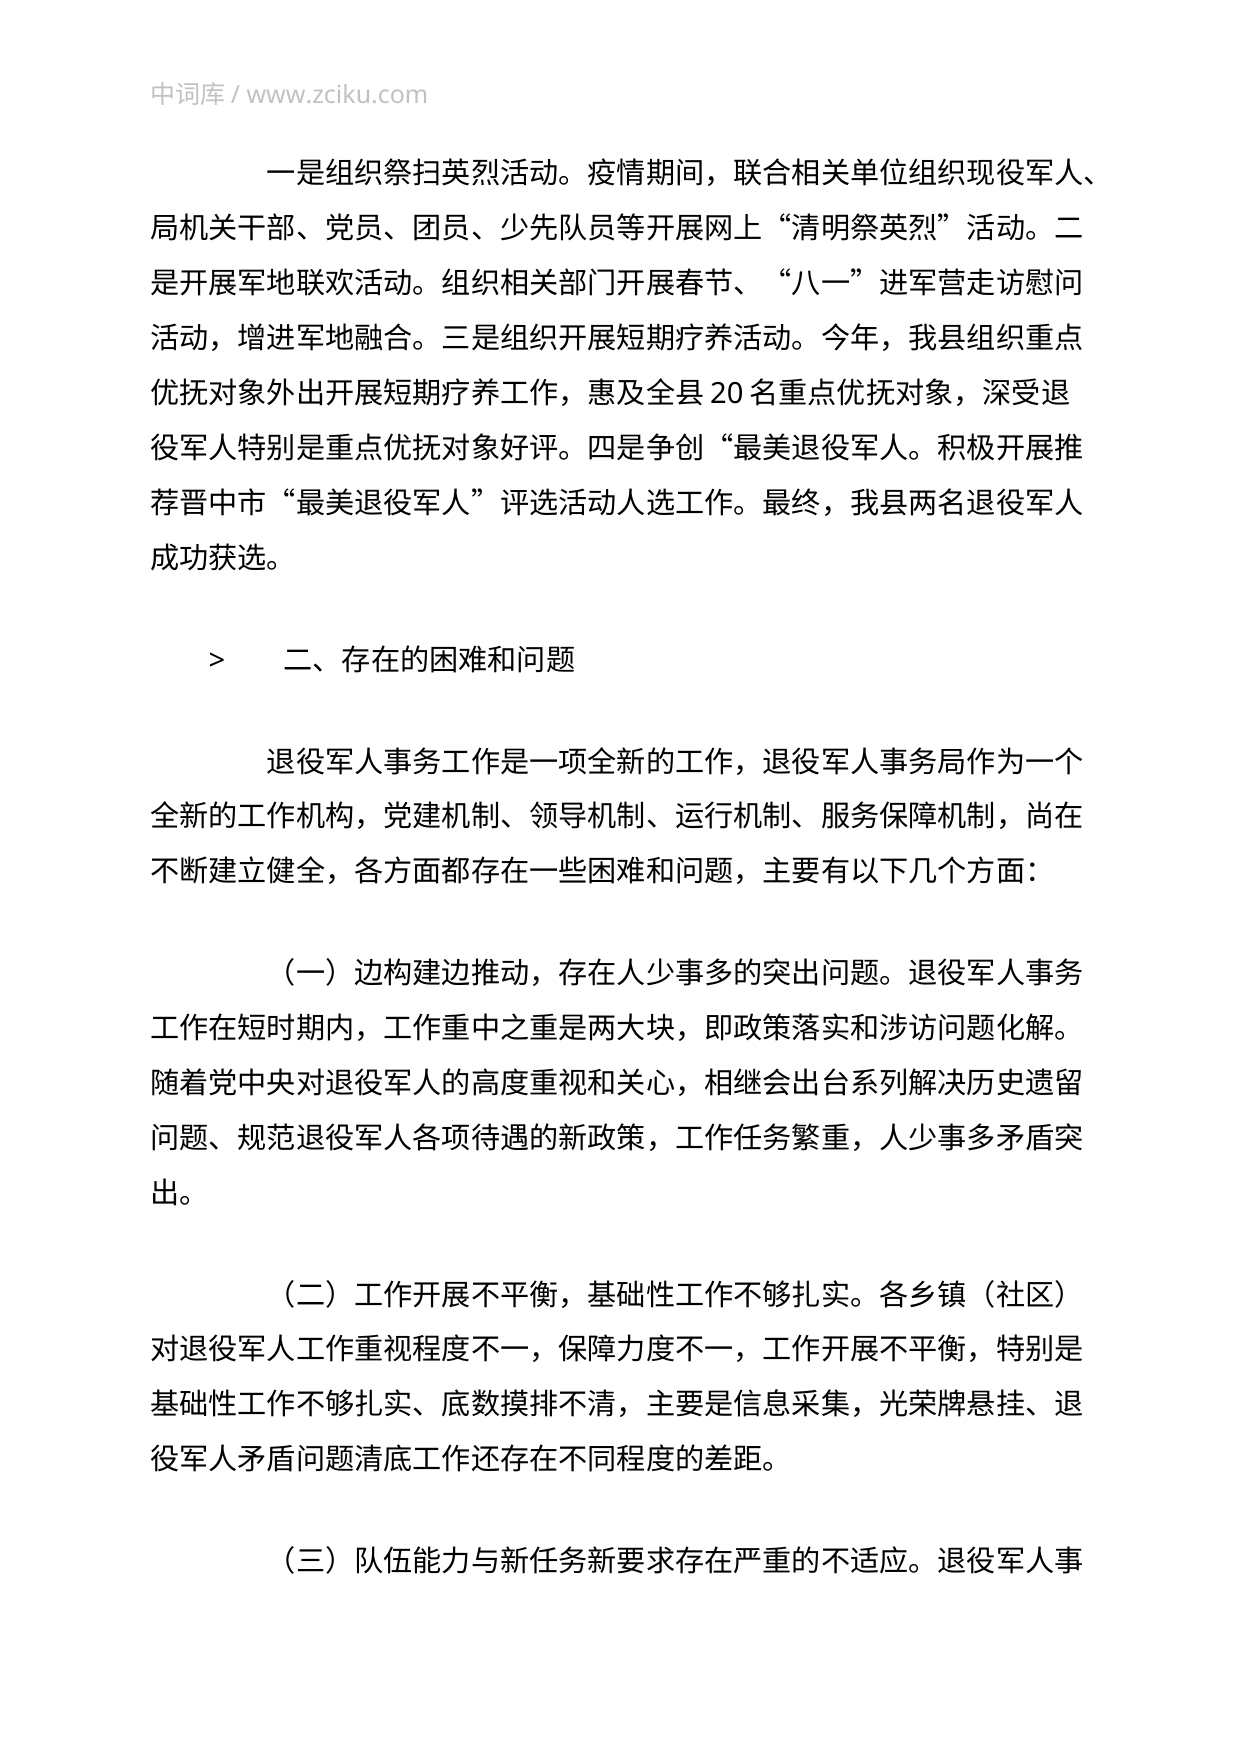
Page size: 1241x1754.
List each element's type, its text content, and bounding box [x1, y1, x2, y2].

text （一）边构建边推动，存在人少事多的突出问题。退役军人事务工作在短时期内，工作重中之重是两大块，即政策落实和涉访问题化解。随着党中央对退役军人的高度重视和关心，相继会出台系列解决历史遗留问题、规范退役军人各项待遇的新政策，工作任务繁重，人少事多矛盾突出。 [150, 950, 1090, 1212]
text 退役军人事务工作是一项全新的工作，退役军人事务局作为一个全新的工作机构，党建机制、领导机制、运行机制、服务保障机制，尚在不断建立健全，各方面都存在一些困难和问题，主要有以下几个方面： [150, 738, 1090, 890]
text （二）工作开展不平衡，基础性工作不够扎实。各乡镇（社区）对退役军人工作重视程度不一，保障力度不一，工作开展不平衡，特别是基础性工作不够扎实、底数摸排不清，主要是信息采集，光荣牌悬挂、退役军人矛盾问题清底工作还存在不同程度的差距。 [150, 1271, 1090, 1478]
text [150, 1537, 1090, 1580]
text 一是组织祭扫英烈活动。疫情期间，联合相关单位组织现役军人、局机关干部、党员、团员、少先队员等开展网上“清明祭英烈”活动。二是开展军地联欢活动。组织相关部门开展春节、“八一”进军营走访慰问活动，增进军地融合。三是组织开展短期疗养活动。今年，我县组织重点优抚对象外出开展短期疗养工作，惠及全县20名重点优抚对象，深受退役军人特别是重点优抚对象好评。四是争创“最美退役军人。积极开展推荐晋中市“最美退役军人”评选活动人选工作。最终，我县两名退役军人成功获选。 [150, 150, 1090, 577]
text > 二、存在的困难和问题 [150, 636, 1090, 678]
